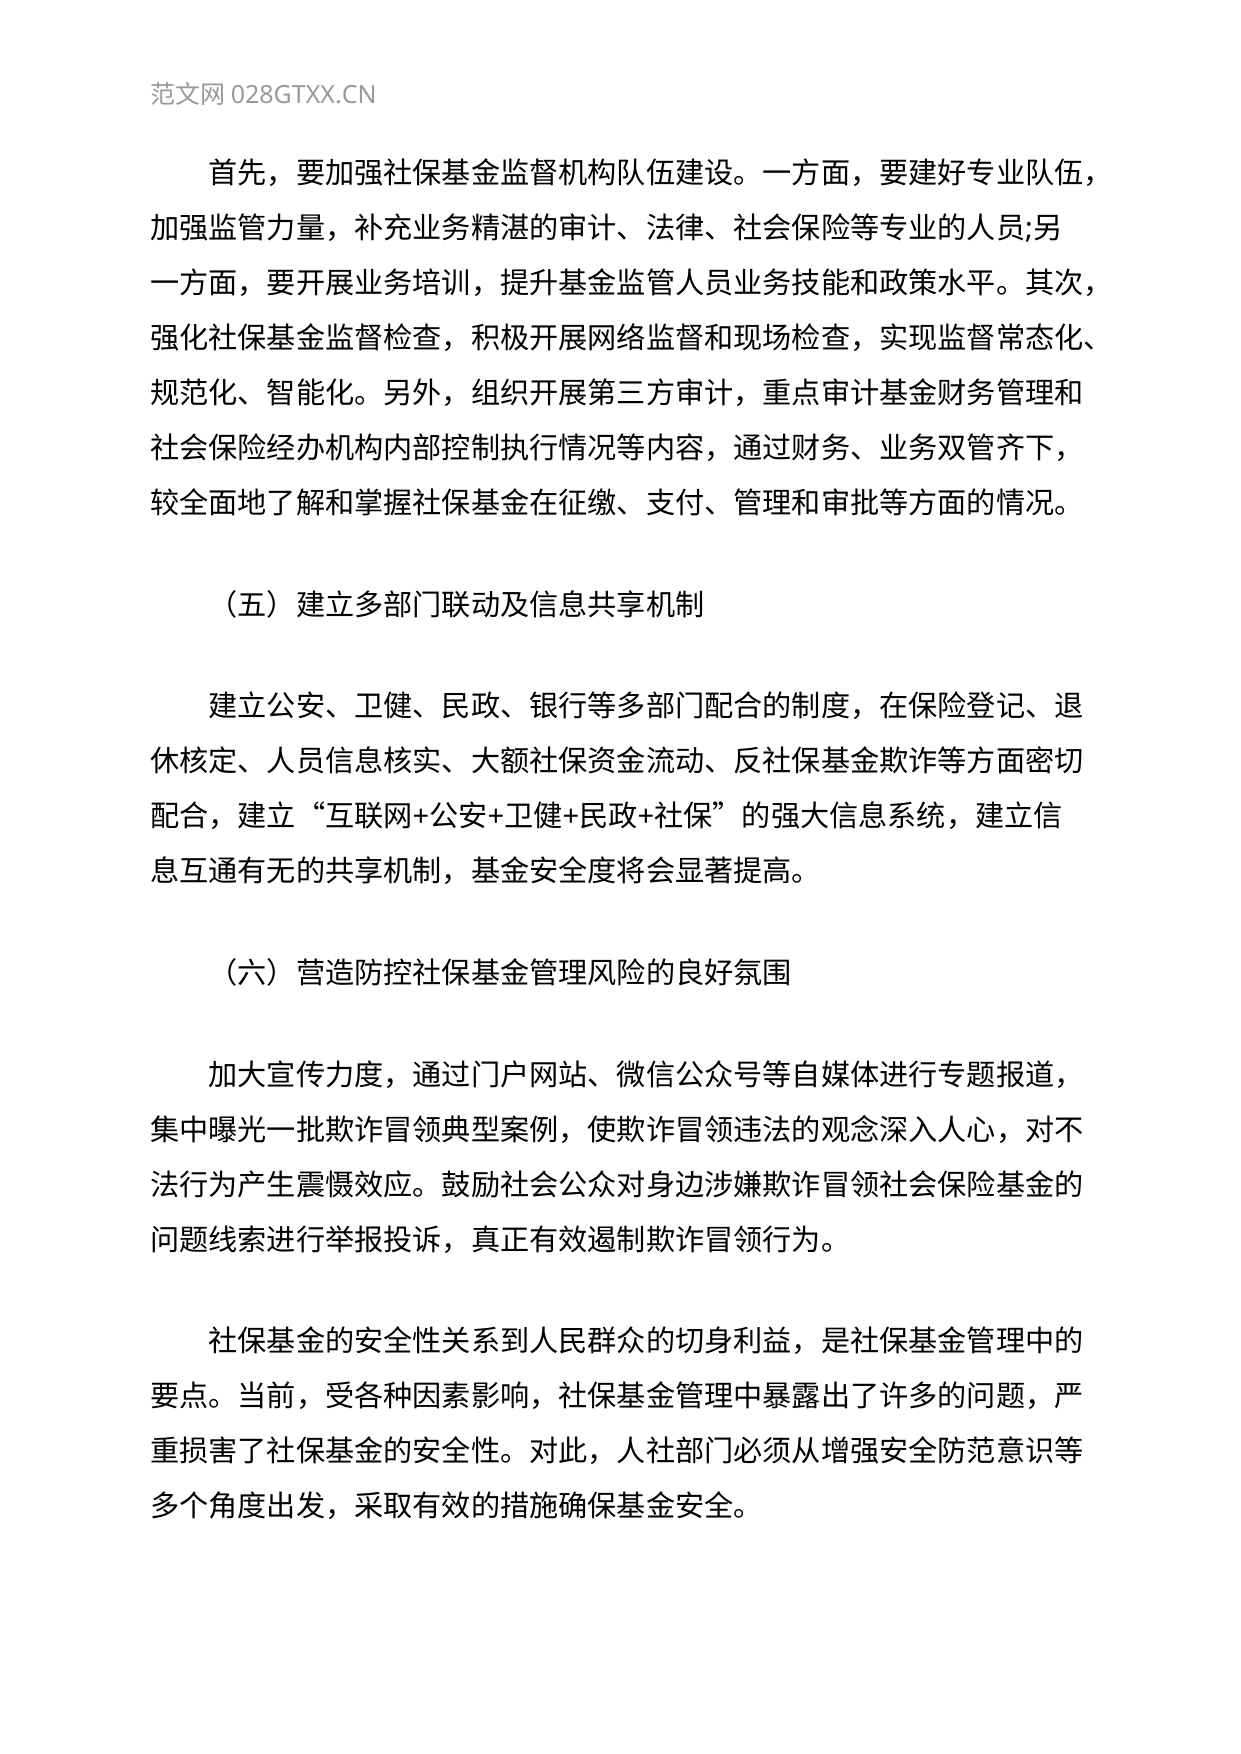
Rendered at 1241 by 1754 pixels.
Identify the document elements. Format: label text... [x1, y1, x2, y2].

text 首先，要加强社保基金监督机构队伍建设。一方面，要建好专业队伍，加强监管力量，补充业务精湛的审计、法律、社会保险等专业的人员;另一方面，要开展业务培训，提升基金监管人员业务技能和政策水平。其次，强化社保基金监督检查，积极开展网络监督和现场检查，实现监督常态化、规范化、智能化。另外，组织开展第三方审计，重点审计基金财务管理和社会保险经办机构内部控制执行情况等内容，通过财务、业务双管齐下，较全面地了解和掌握社保基金在征缴、支付、管理和审批等方面的情况。 [150, 150, 1090, 522]
text 加大宣传力度，通过门户网站、微信公众号等自媒体进行专题报道，集中曝光一批欺诈冒领典型案例，使欺诈冒领违法的观念深入人心，对不法行为产生震慑效应。鼓励社会公众对身边涉嫌欺诈冒领社会保险基金的问题线索进行举报投诉，真正有效遏制欺诈冒领行为。 [150, 1051, 1090, 1258]
text （五）建立多部门联动及信息共享机制 [150, 581, 1090, 623]
text （六）营造防控社保基金管理风险的良好氛围 [150, 949, 1090, 992]
text 建立公安、卫健、民政、银行等多部门配合的制度，在保险登记、退休核定、人员信息核实、大额社保资金流动、反社保基金欺诈等方面密切配合，建立“互联网+公安+卫健+民政+社保”的强大信息系统，建立信息互通有无的共享机制，基金安全度将会显著提高。 [150, 683, 1090, 890]
text 社保基金的安全性关系到人民群众的切身利益，是社保基金管理中的要点。当前，受各种因素影响，社保基金管理中暴露出了许多的问题，严重损害了社保基金的安全性。对此，人社部门必须从增强安全防范意识等多个角度出发，采取有效的措施确保基金安全。 [150, 1318, 1090, 1525]
